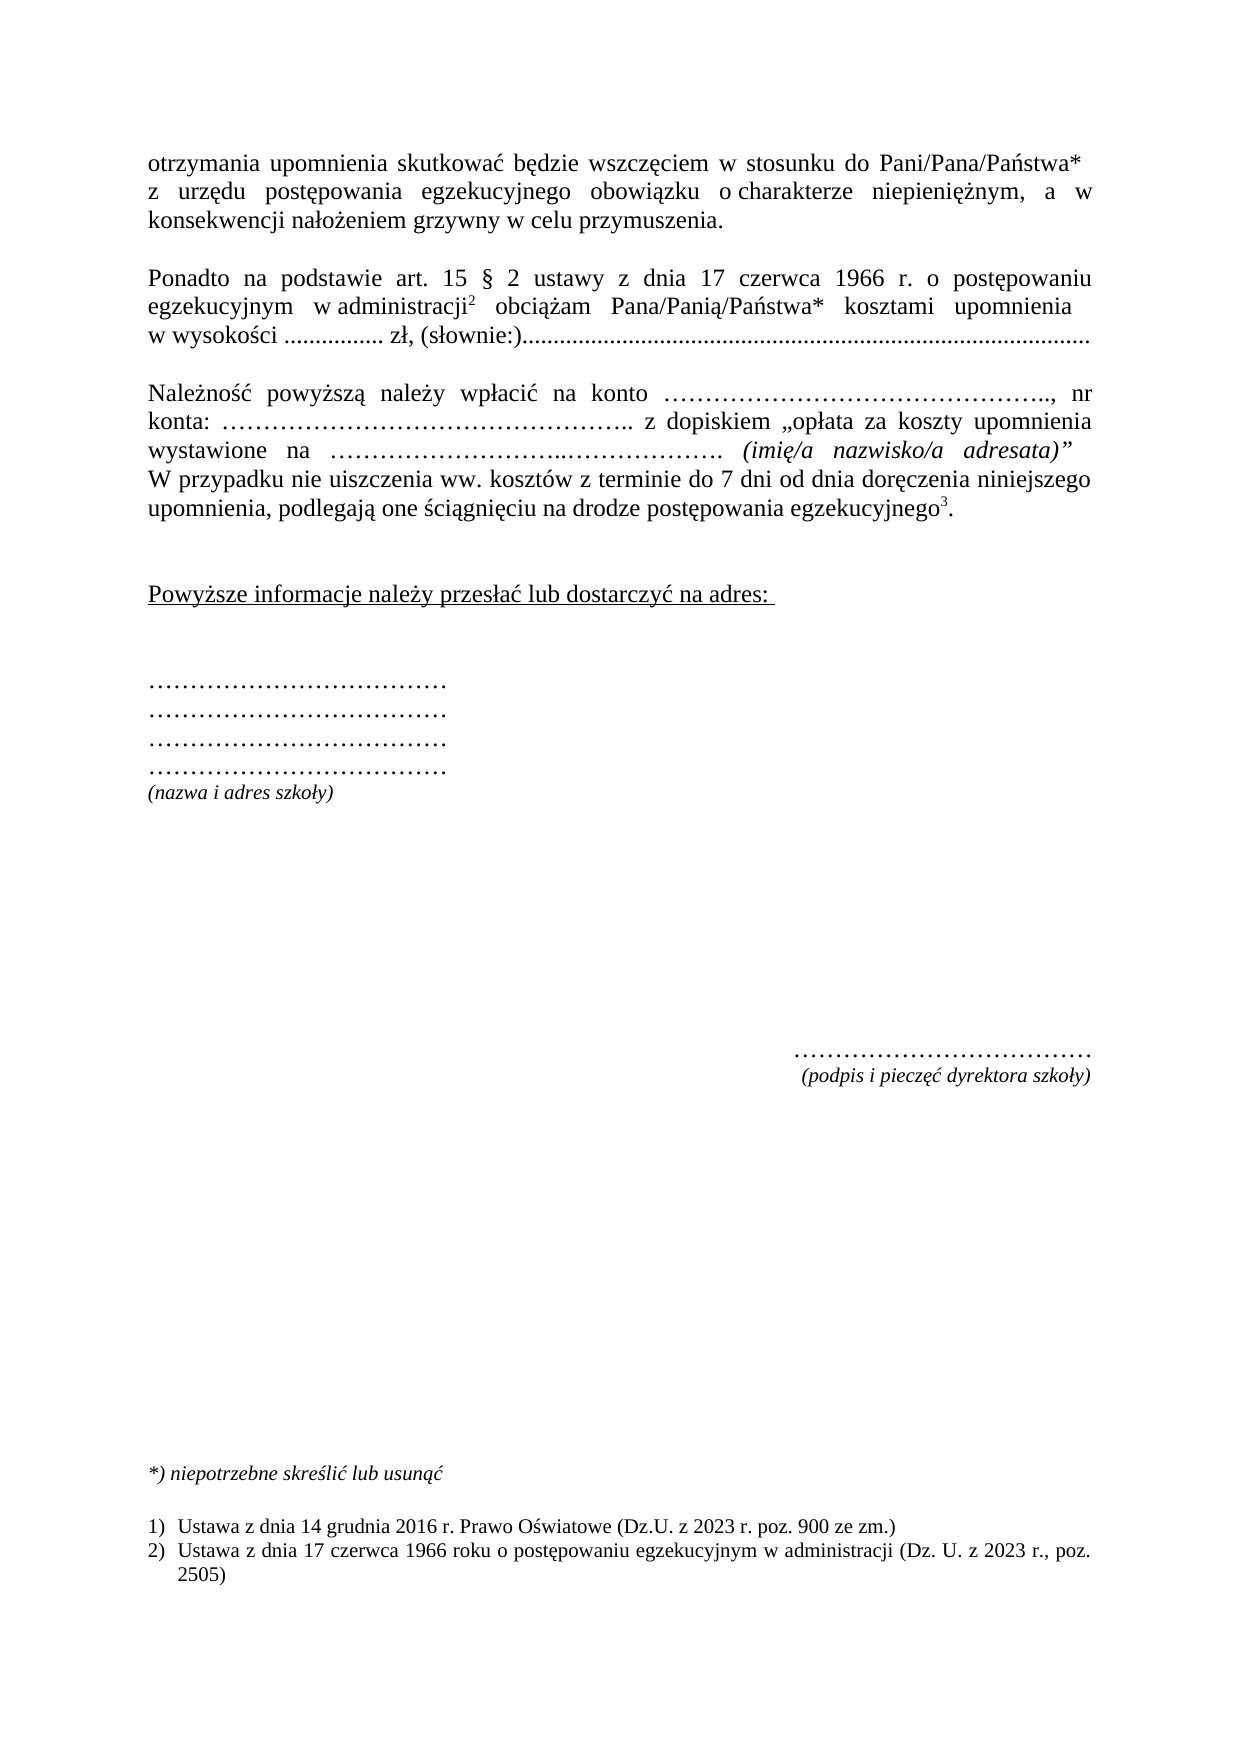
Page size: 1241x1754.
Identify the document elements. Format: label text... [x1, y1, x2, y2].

list Ustawa z dnia 14 grudnia 2016 r. Prawo Oświatowe (Dz.U. z 2023 r. poz. 900 ze zm.) [148, 1513, 1093, 1538]
text ……………………………… [148, 694, 1093, 723]
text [148, 148, 1093, 234]
text Powyższe informacje należy przesłać lub dostarczyć na adres: [148, 579, 1093, 608]
text ……………………………… [148, 723, 1093, 751]
text Ponadto na podstawie art. 15 § 2 ustawy z dnia 17 czerwca 1966 r. o postępowaniu egzekucyjnym w administracji2 obciążam Pana/Panią/Państwa* kosztami upomnienia w wysokości ................ zł, (słownie:)........................................................................................... [148, 263, 1093, 349]
text ……………………………… [148, 1034, 1093, 1063]
text *) niepotrzebne skreślić lub usunąć [148, 1461, 1093, 1485]
text ……………………………… [148, 751, 1093, 780]
text (podpis i pieczęć dyrektora szkoły) [664, 1063, 1093, 1087]
text Należność powyższą należy wpłacić na konto ……………………………………….., nr konta: ………………………………………….. z dopiskiem „opłata za koszty upomnienia wystawione na ………………………..………………. (imię/a nazwisko/a adresata)” W przypadku nie uiszczenia ww. kosztów z terminie do 7 dni od dnia doręczenia niniejszego upomnienia, podlegają one ściągnięciu na drodze postępowania egzekucyjnego3. [148, 378, 1093, 521]
list Ustawa z dnia 17 czerwca 1966 roku o postępowaniu egzekucyjnym w administracji (Dz. U. z 2023 r., poz. 2505) [148, 1538, 1093, 1586]
text ……………………………… [148, 665, 1093, 694]
text (nazwa i adres szkoły) [148, 780, 1093, 804]
